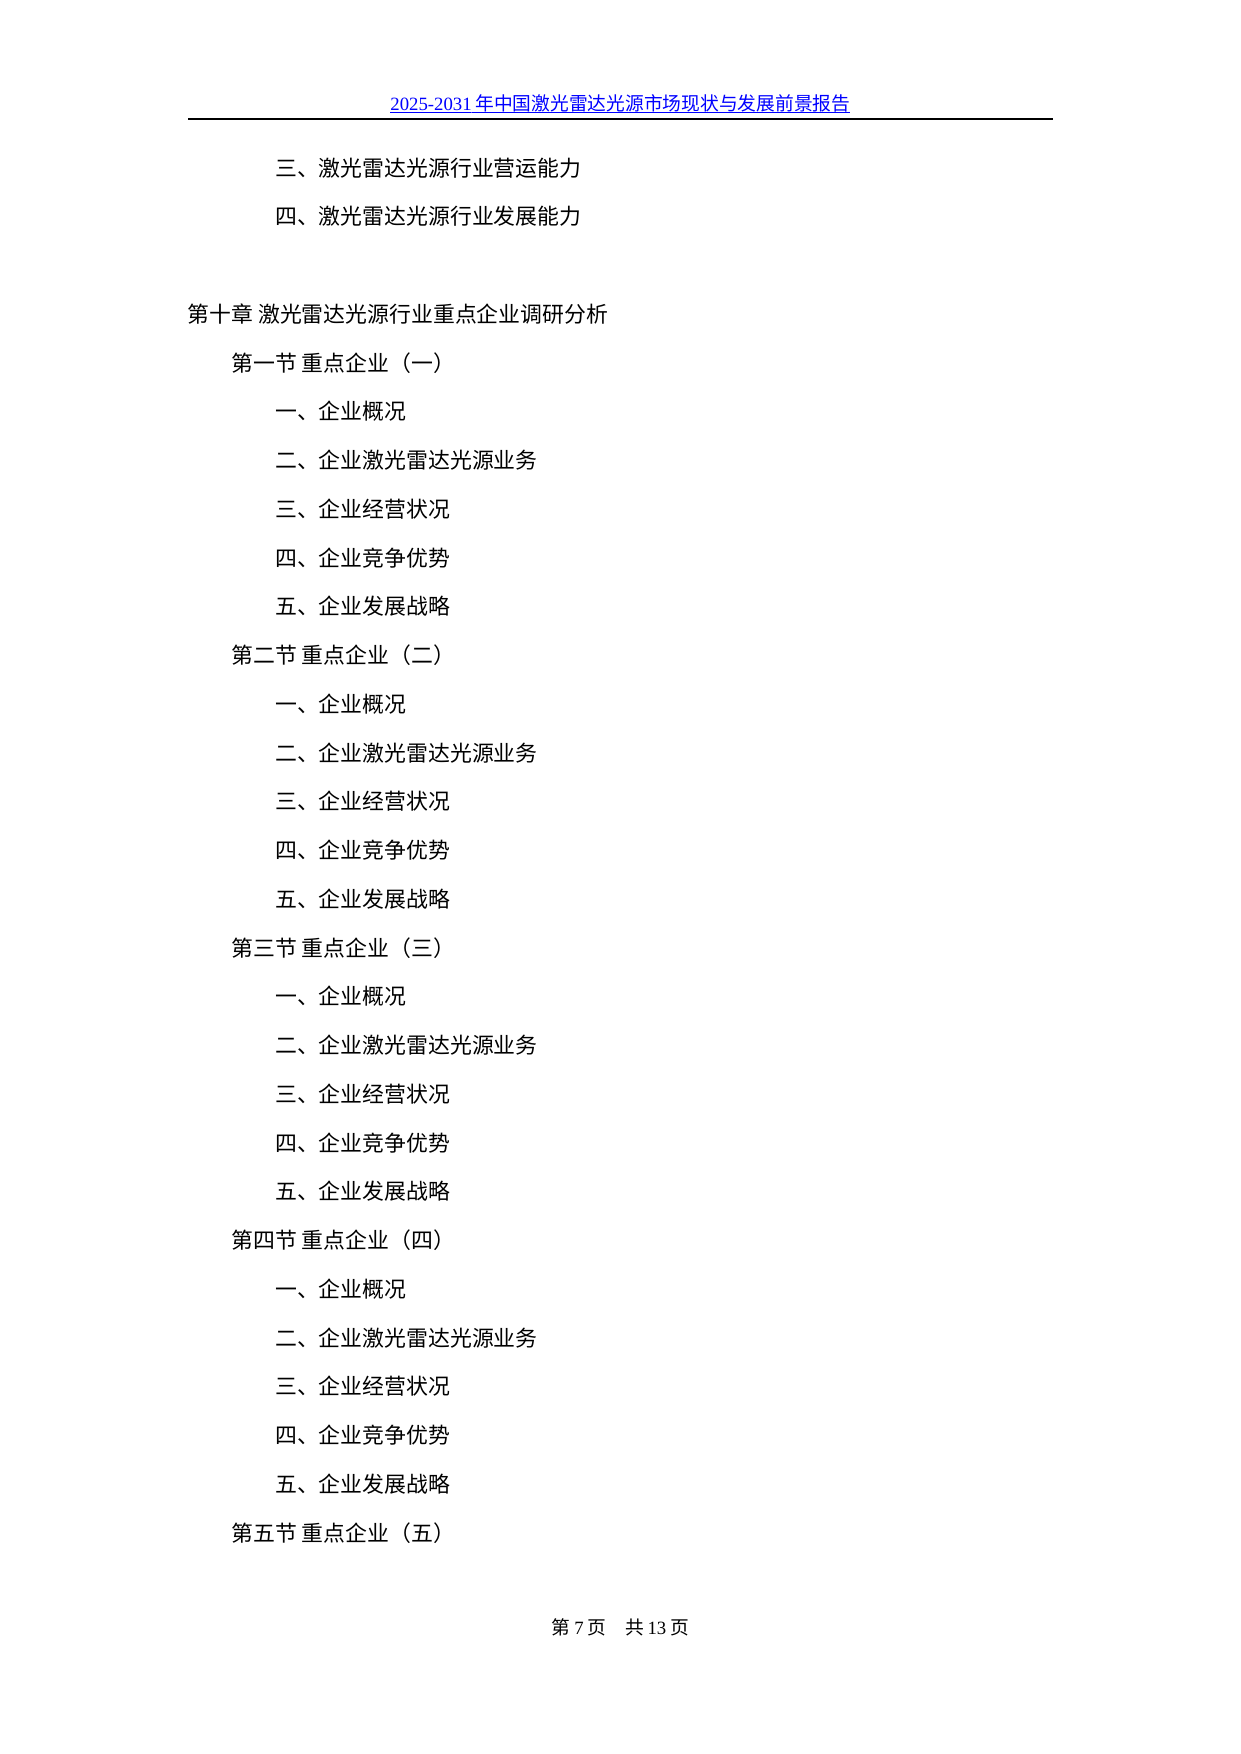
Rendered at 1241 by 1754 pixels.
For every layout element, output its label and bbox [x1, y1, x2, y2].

text [187, 150, 1053, 1548]
